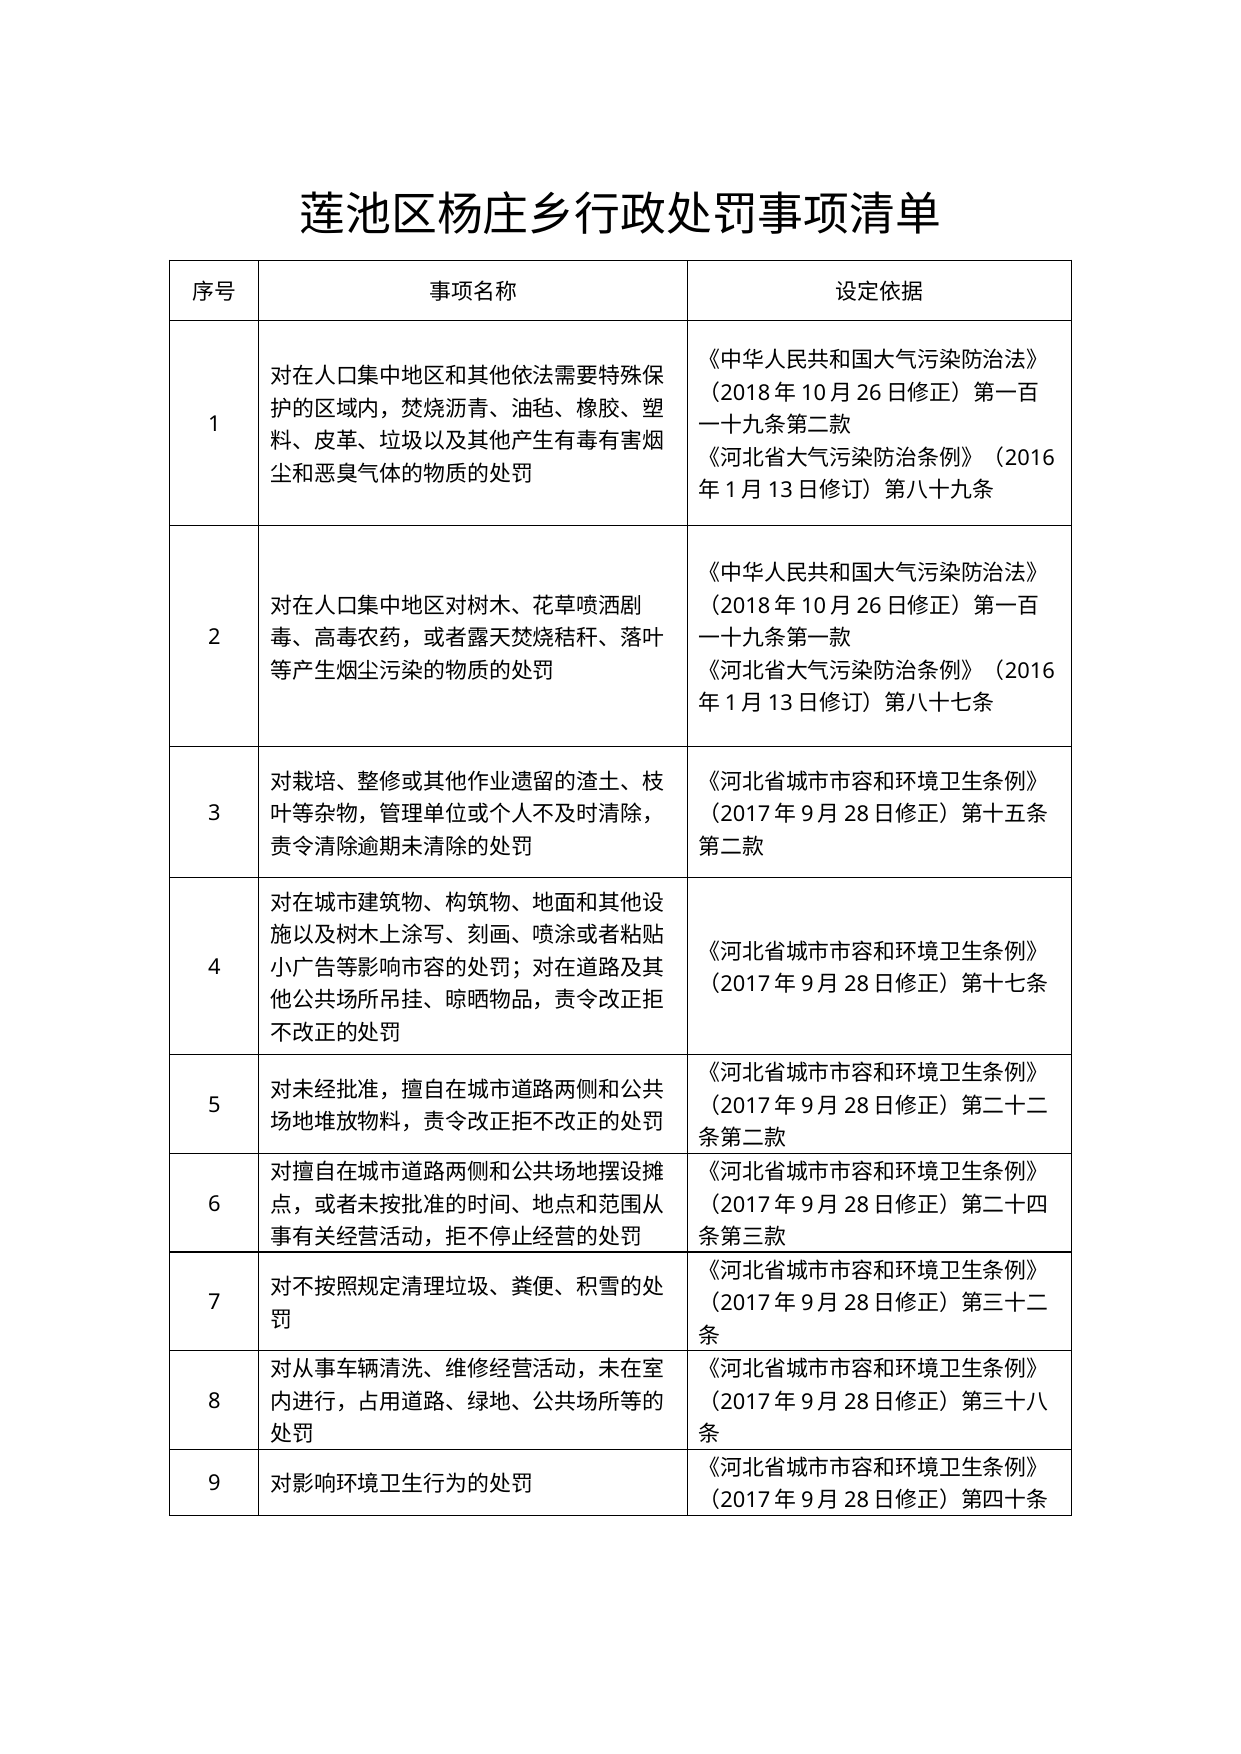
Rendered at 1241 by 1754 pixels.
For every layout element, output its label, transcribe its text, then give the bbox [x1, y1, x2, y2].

table_cell 对在城市建筑物、构筑物、地面和其他设施以及树木上涂写、刻画、喷涂或者粘贴小广告等影响市容的处罚；对在道路及其他公共场所吊挂、晾晒物品，责令改正拒不改正的处罚 [259, 878, 687, 1053]
table_header 设定依据 [688, 261, 1071, 320]
table_cell 2 [170, 526, 258, 746]
table_cell 《河北省城市市容和环境卫生条例》（2017年9月28日修正）第二十二条第二款 [688, 1055, 1071, 1153]
table_cell 对在人口集中地区和其他依法需要特殊保护的区域内，焚烧沥青、油毡、橡胶、塑料、皮革、垃圾以及其他产生有毒有害烟尘和恶臭气体的物质的处罚 [259, 321, 687, 525]
table_cell 《河北省城市市容和环境卫生条例》（2017年9月28日修正）第四十条 [688, 1450, 1071, 1514]
table_cell 7 [170, 1253, 258, 1350]
table_cell 8 [170, 1351, 258, 1448]
table_header 序号 [170, 261, 258, 320]
table_cell 4 [170, 878, 258, 1053]
table_cell 对不按照规定清理垃圾、粪便、积雪的处罚 [259, 1253, 687, 1350]
table_cell 1 [170, 321, 258, 525]
table_cell 6 [170, 1154, 258, 1251]
table_cell 《河北省城市市容和环境卫生条例》（2017年9月28日修正）第十五条第二款 [688, 747, 1071, 877]
table_cell 《中华人民共和国大气污染防治法》（2018年10月26日修正）第一百一十九条第二款 《河北省大气污染防治条例》（2016年1月13日修订）第八十九条 [688, 321, 1071, 525]
table_cell 对未经批准，擅自在城市道路两侧和公共场地堆放物料，责令改正拒不改正的处罚 [259, 1055, 687, 1153]
table_cell 对擅自在城市道路两侧和公共场地摆设摊点，或者未按批准的时间、地点和范围从事有关经营活动，拒不停止经营的处罚 [259, 1154, 687, 1251]
table_cell 《河北省城市市容和环境卫生条例》（2017年9月28日修正）第二十四条第三款 [688, 1154, 1071, 1251]
table_cell 《河北省城市市容和环境卫生条例》（2017年9月28日修正）第三十八条 [688, 1351, 1071, 1448]
table_cell 对从事车辆清洗、维修经营活动，未在室内进行，占用道路、绿地、公共场所等的处罚 [259, 1351, 687, 1448]
table_cell 对栽培、整修或其他作业遗留的渣土、枝叶等杂物，管理单位或个人不及时清除，责令清除逾期未清除的处罚 [259, 747, 687, 877]
table_cell 9 [170, 1450, 258, 1514]
table_cell 3 [170, 747, 258, 877]
table_cell 《中华人民共和国大气污染防治法》（2018年10月26日修正）第一百一十九条第一款 《河北省大气污染防治条例》（2016年1月13日修订）第八十七条 [688, 526, 1071, 746]
table_cell 对影响环境卫生行为的处罚 [259, 1450, 687, 1514]
table_cell 5 [170, 1055, 258, 1153]
table_cell 《河北省城市市容和环境卫生条例》（2017年9月28日修正）第十七条 [688, 878, 1071, 1053]
table_cell 对在人口集中地区对树木、花草喷洒剧毒、高毒农药，或者露天焚烧秸秆、落叶等产生烟尘污染的物质的处罚 [259, 526, 687, 746]
table_header 事项名称 [259, 261, 687, 320]
table_cell 《河北省城市市容和环境卫生条例》（2017年9月28日修正）第三十二条 [688, 1253, 1071, 1350]
text 莲池区杨庄乡行政处罚事项清单 [187, 162, 1053, 259]
